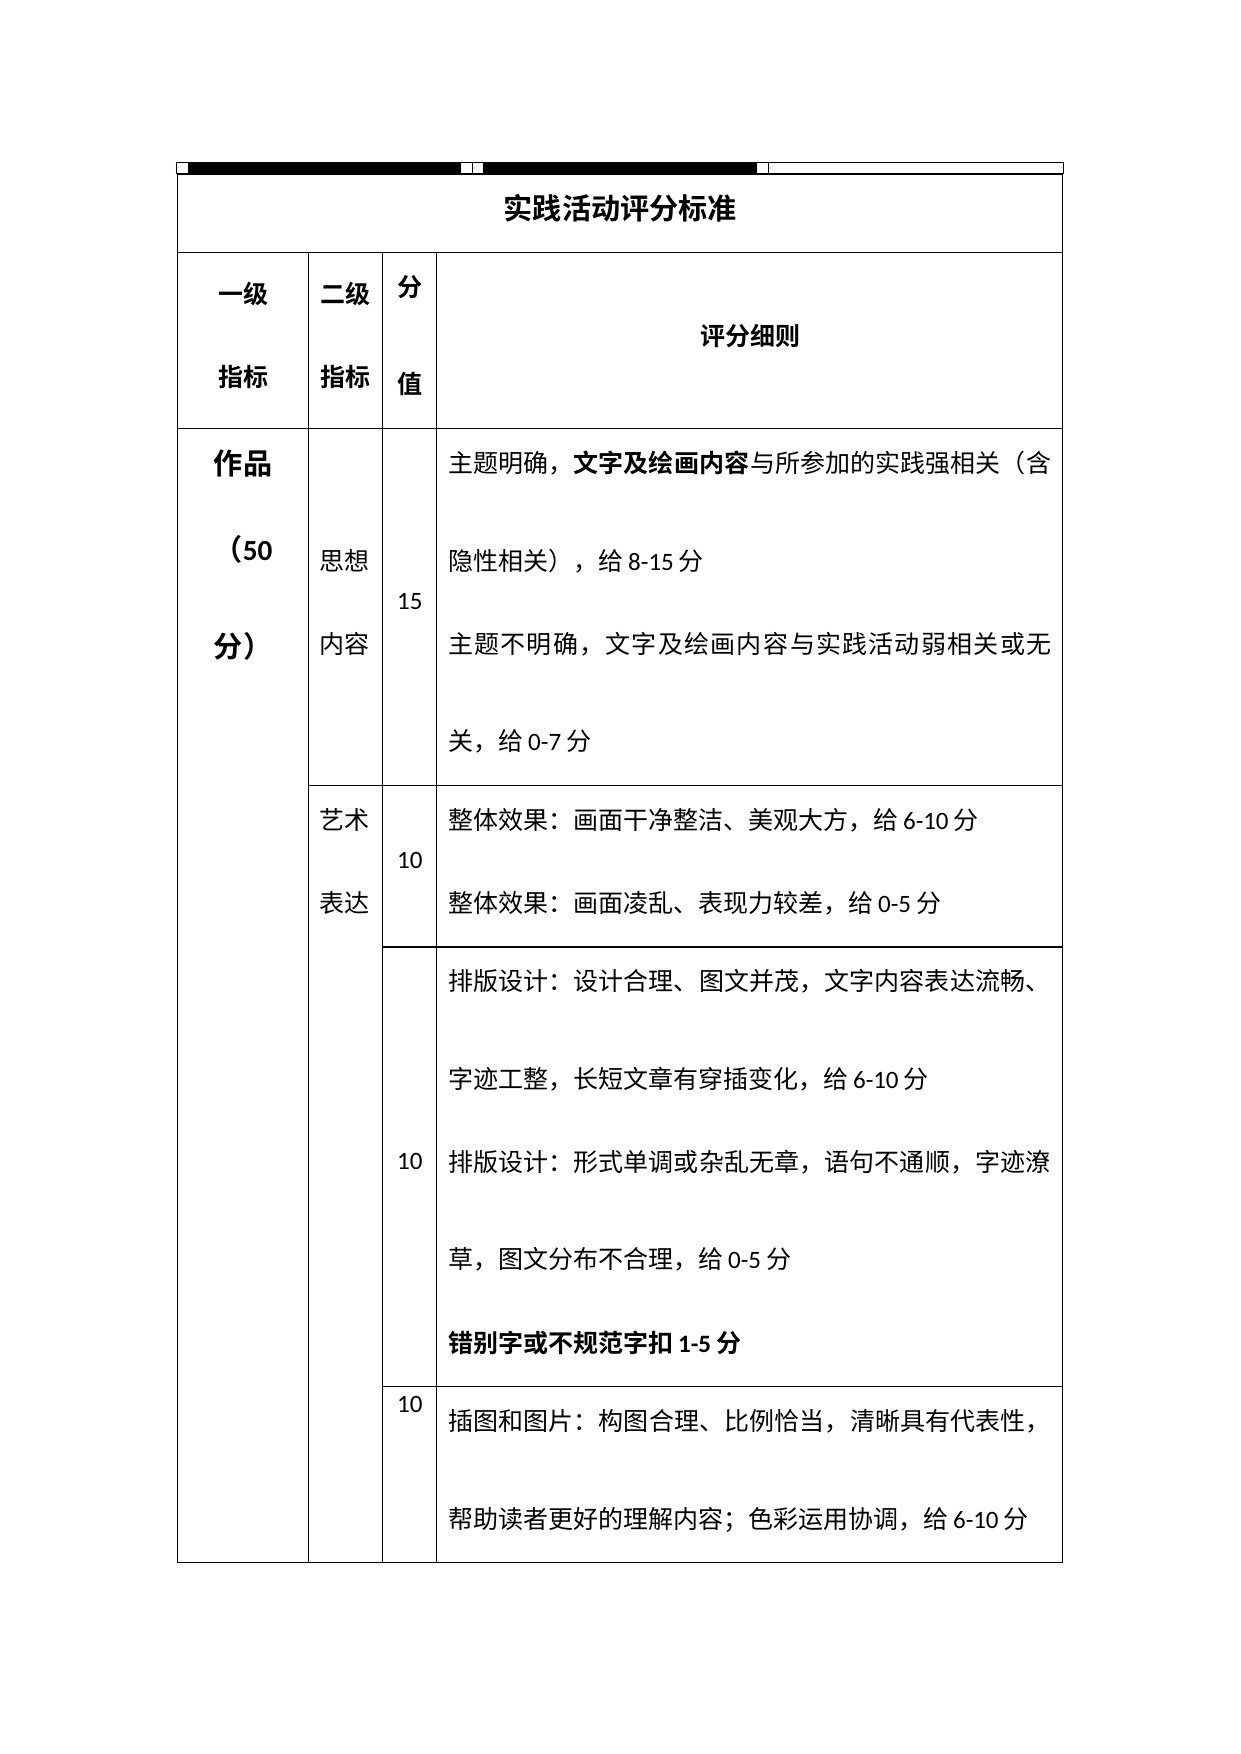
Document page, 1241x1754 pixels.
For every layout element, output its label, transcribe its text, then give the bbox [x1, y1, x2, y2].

table_cell 评分细则 [437, 253, 1062, 428]
table_cell 思想 内容 [309, 429, 382, 785]
table_cell 10 [383, 786, 436, 946]
table_cell 排版设计：设计合理、图文并茂，文字内容表达流畅、字迹工整，长短文章有穿插变化，给6-10分 排版设计：形式单调或杂乱无章，语句不通顺，字迹潦草，图文分布不合理，给0-5分 错别字或不规范字扣1-5分 [437, 948, 1062, 1386]
table_cell 作品 （50分） [178, 429, 308, 1562]
table_header [757, 163, 768, 172]
table_cell 分值 [383, 253, 436, 428]
table_cell 15 [383, 429, 436, 785]
table_header [461, 163, 472, 172]
table_cell 一级 指标 [178, 253, 308, 428]
table_header [473, 163, 483, 172]
table_header [769, 163, 1063, 172]
table_cell 主题明确，文字及绘画内容与所参加的实践强相关（含隐性相关），给8-15分 主题不明确，文字及绘画内容与实践活动弱相关或无关，给0-7分 [437, 429, 1062, 785]
table_header [177, 163, 188, 172]
table_cell 二级 指标 [309, 253, 382, 428]
table_cell 艺术 表达 [309, 786, 382, 1562]
table_header 实践活动评分标准 [178, 175, 1062, 252]
table_cell 10 [383, 948, 436, 1386]
table_cell 10 [383, 1387, 436, 1562]
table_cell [437, 1387, 1062, 1562]
table_cell 整体效果：画面干净整洁、美观大方，给6-10分 整体效果：画面凌乱、表现力较差，给0-5分 [437, 786, 1062, 946]
